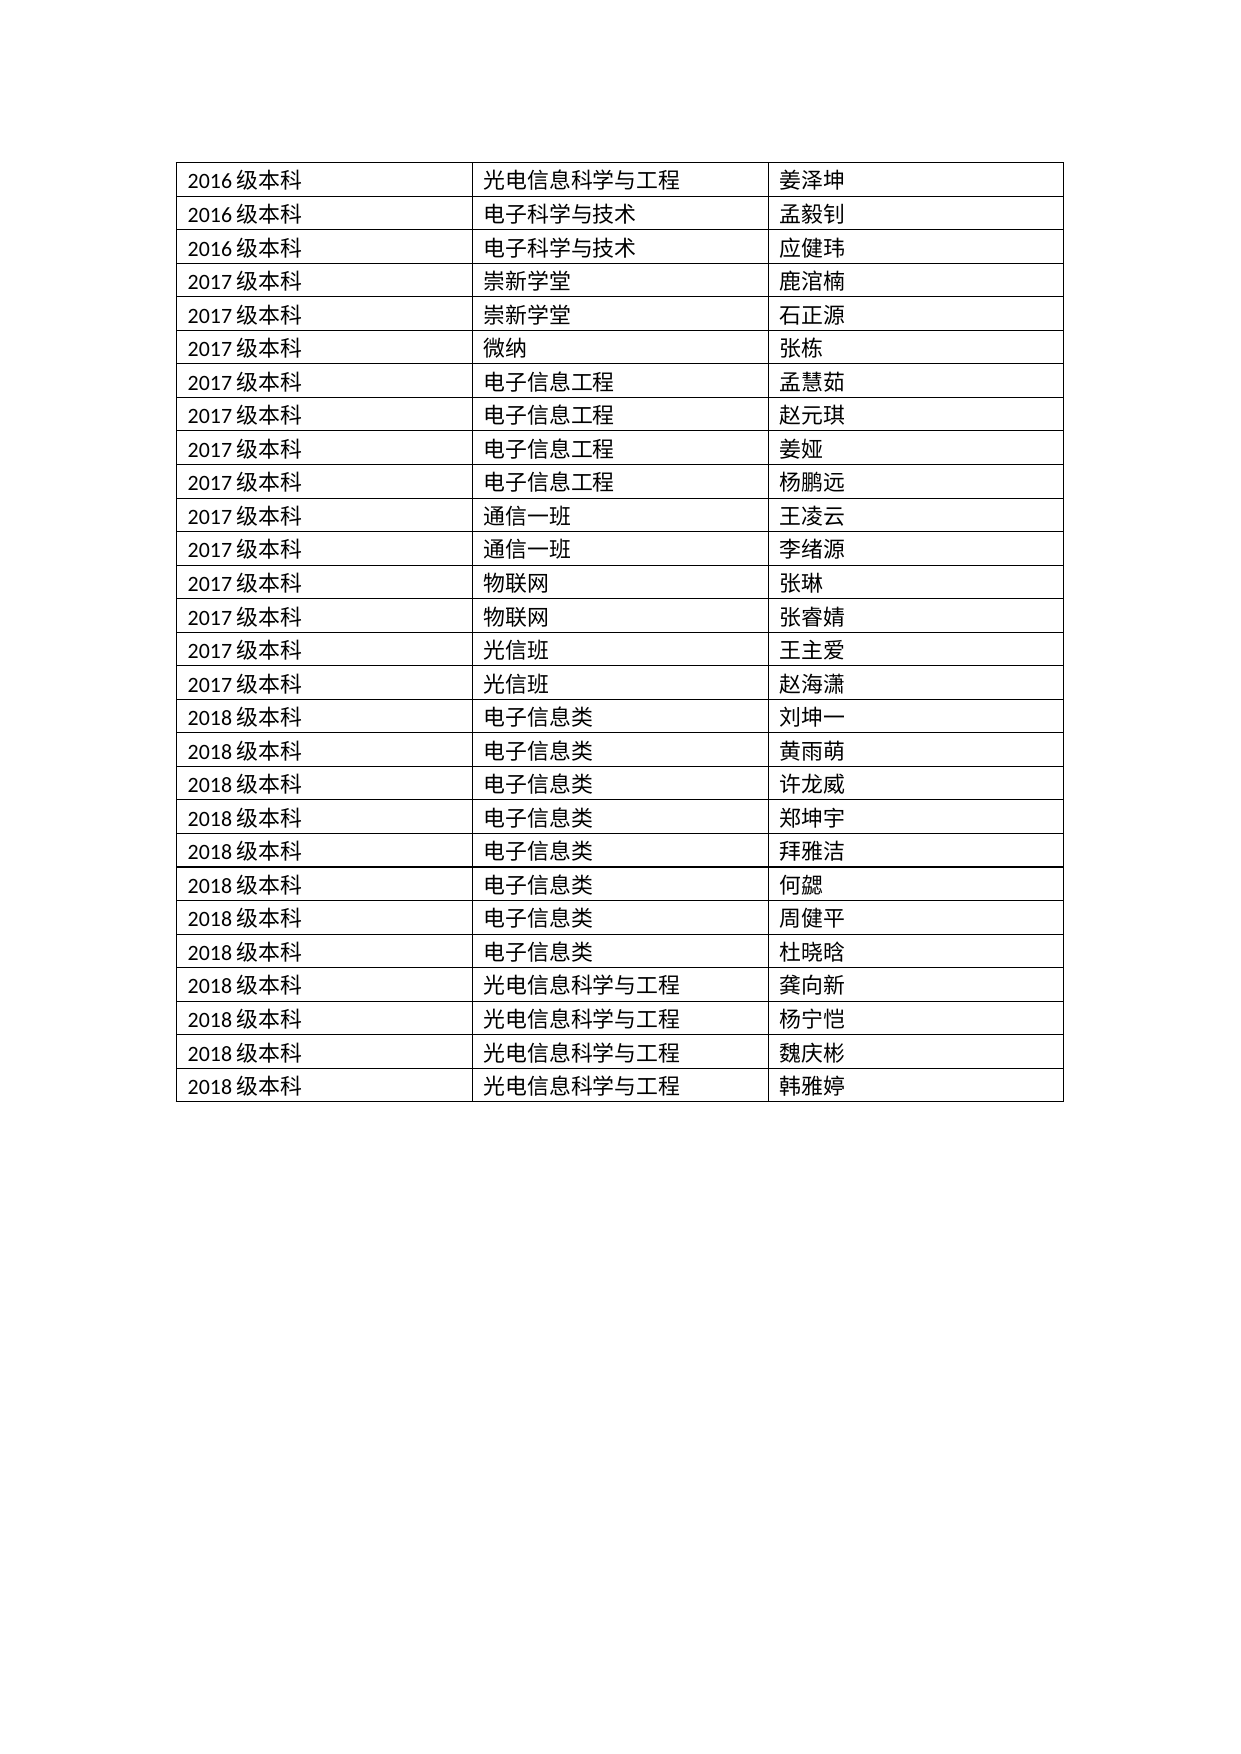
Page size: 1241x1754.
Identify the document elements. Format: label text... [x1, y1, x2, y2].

table_cell 通信一班 [473, 499, 768, 531]
table_cell 2018级本科 [177, 1069, 472, 1101]
table_cell 2017级本科 [177, 599, 472, 632]
table_cell 王主爱 [769, 633, 1063, 665]
table_cell 2018级本科 [177, 868, 472, 900]
table_cell 魏庆彬 [769, 1035, 1063, 1068]
table_cell 2017级本科 [177, 666, 472, 699]
table_cell 2018级本科 [177, 968, 472, 1001]
table_cell 2017级本科 [177, 364, 472, 397]
table_cell 2017级本科 [177, 431, 472, 464]
table_cell 2017级本科 [177, 398, 472, 430]
table_cell 2018级本科 [177, 1035, 472, 1068]
table_cell 张栋 [769, 331, 1063, 363]
table_cell 2017级本科 [177, 297, 472, 330]
table_cell 2017级本科 [177, 264, 472, 296]
table_cell 电子信息类 [473, 700, 768, 732]
table_cell 2018级本科 [177, 935, 472, 967]
table_cell 电子科学与技术 [473, 197, 768, 229]
table_cell 物联网 [473, 566, 768, 598]
table_cell 赵海潇 [769, 666, 1063, 699]
table_cell 电子信息类 [473, 935, 768, 967]
table_cell 孟毅钊 [769, 197, 1063, 229]
table_cell 2018级本科 [177, 733, 472, 766]
table_cell 张琳 [769, 566, 1063, 598]
table_cell 2017级本科 [177, 499, 472, 531]
table_cell 杨鹏远 [769, 465, 1063, 497]
table_cell 2016级本科 [177, 230, 472, 263]
table_cell 光电信息科学与工程 [473, 968, 768, 1001]
table_cell 2017级本科 [177, 566, 472, 598]
table_cell 鹿涫楠 [769, 264, 1063, 296]
table_cell 2017级本科 [177, 331, 472, 363]
table_cell 光电信息科学与工程 [473, 163, 768, 196]
table_cell 电子信息类 [473, 834, 768, 866]
table_cell 电子信息类 [473, 733, 768, 766]
table_cell 周健平 [769, 901, 1063, 933]
table_cell 2017级本科 [177, 633, 472, 665]
table_cell 2017级本科 [177, 532, 472, 564]
table_cell 电子科学与技术 [473, 230, 768, 263]
table_cell 电子信息类 [473, 868, 768, 900]
table_cell 光信班 [473, 666, 768, 699]
table_cell 王凌云 [769, 499, 1063, 531]
table_cell 崇新学堂 [473, 297, 768, 330]
table_cell 2018级本科 [177, 1002, 472, 1034]
table_cell 2018级本科 [177, 834, 472, 866]
table_cell 姜娅 [769, 431, 1063, 464]
table_cell 郑坤宇 [769, 800, 1063, 833]
table_cell 电子信息类 [473, 767, 768, 799]
table_cell 张睿婧 [769, 599, 1063, 632]
table_cell 韩雅婷 [769, 1069, 1063, 1101]
table_cell 2018级本科 [177, 700, 472, 732]
table_cell 应健玮 [769, 230, 1063, 263]
table_cell 姜泽坤 [769, 163, 1063, 196]
table_cell 龚向新 [769, 968, 1063, 1001]
table_cell 孟慧茹 [769, 364, 1063, 397]
table_cell 2018级本科 [177, 800, 472, 833]
table_cell 2016级本科 [177, 163, 472, 196]
table_cell 崇新学堂 [473, 264, 768, 296]
table_cell 2018级本科 [177, 901, 472, 933]
table_cell 2017级本科 [177, 465, 472, 497]
table_cell 电子信息类 [473, 901, 768, 933]
table_cell 李绪源 [769, 532, 1063, 564]
table_cell 2016级本科 [177, 197, 472, 229]
table_cell 杜晓晗 [769, 935, 1063, 967]
table_cell 光电信息科学与工程 [473, 1069, 768, 1101]
table_cell 拜雅洁 [769, 834, 1063, 866]
table_cell 电子信息工程 [473, 465, 768, 497]
table_cell 电子信息工程 [473, 431, 768, 464]
table_cell 电子信息工程 [473, 364, 768, 397]
table_cell 微纳 [473, 331, 768, 363]
table_cell 电子信息工程 [473, 398, 768, 430]
table_cell 电子信息类 [473, 800, 768, 833]
table_cell 物联网 [473, 599, 768, 632]
table_cell 石正源 [769, 297, 1063, 330]
table_cell 2018级本科 [177, 767, 472, 799]
table_cell 刘坤一 [769, 700, 1063, 732]
table_cell 黄雨萌 [769, 733, 1063, 766]
table_cell 许龙威 [769, 767, 1063, 799]
table_cell 光信班 [473, 633, 768, 665]
table_cell 通信一班 [473, 532, 768, 564]
table_cell 何勰 [769, 868, 1063, 900]
table_cell 光电信息科学与工程 [473, 1035, 768, 1068]
table_cell 光电信息科学与工程 [473, 1002, 768, 1034]
table_cell 赵元琪 [769, 398, 1063, 430]
table_cell 杨宁恺 [769, 1002, 1063, 1034]
